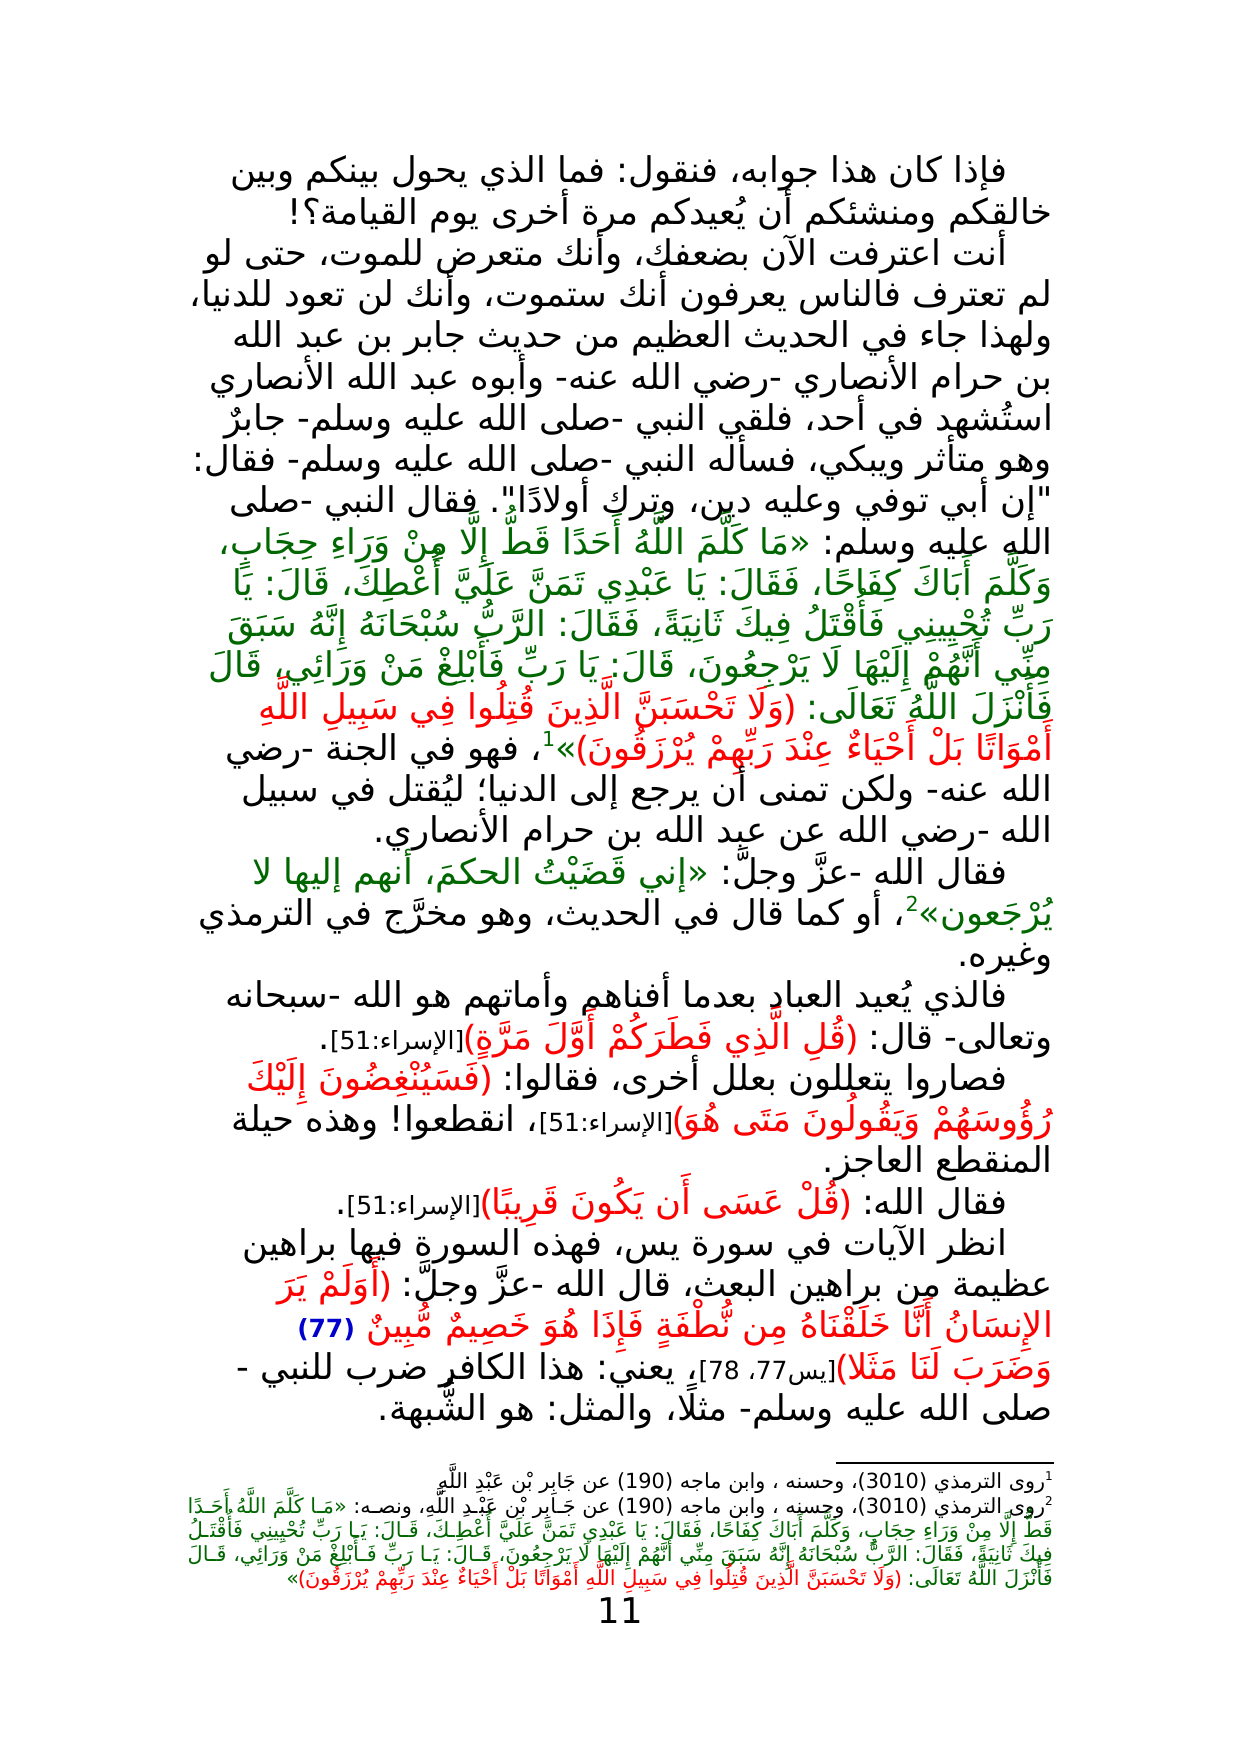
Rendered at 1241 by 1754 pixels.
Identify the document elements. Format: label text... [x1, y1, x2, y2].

text فقال الله -عزَّ وجلَّ: «إني قَضَيْتُ الحكمَ، أنهم إليها لا يُرْجَعون»، أو كما قال في الحديث، وهو مخرَّج في الترمذي وغيره. [187, 851, 1053, 975]
text أنت اعترفت الآن بضعفك، وأنك متعرض للموت، حتى لو لم تعترف فالناس يعرفون أنك ستموت، وأنك لن تعود للدنيا، ولهذا جاء في الحديث العظيم من حديث جابر بن عبد الله بن حرام الأنصاري -رضي الله عنه- وأبوه عبد الله الأنصاري استُشهد في أحد، فلقي النبي -صلى الله عليه وسلم- جابرٌ وهو متأثر ويبكي، فسأله النبي -صلى الله عليه وسلم- فقال: "إن أبي توفي وعليه دين، وترك أولادًا". فقال النبي -صلى الله عليه وسلم: «مَا كَلَّمَ اللَّهُ أَحَدًا قَطُّ إِلَّا مِنْ وَرَاءِ حِجَابٍ، وَكَلَّمَ أَبَاكَ كِفَاحًا، فَقَالَ: يَا عَبْدِي تَمَنَّ عَلَيَّ أُعْطِكَ، قَالَ: يَا رَبِّ تُحْيِينِي فَأُقْتَلُ فِيكَ ثَانِيَةً، فَقَالَ: الرَّبُّ سُبْحَانَهُ إِنَّهُ سَبَقَ مِنِّي أَنَّهُمْ إِلَيْهَا لَا يَرْجِعُونَ، قَالَ: يَا رَبِّ فَأَبْلِغْ مَنْ وَرَائِي، قَالَ فَأَنْزَلَ اللَّهُ تَعَالَى: ﴿وَلَا تَحْسَبَنَّ الَّذِينَ قُتِلُوا فِي سَبِيلِ اللَّهِ أَمْوَاتًا بَلْ أَحْيَاءٌ عِنْدَ رَبِّهِمْ يُرْزَقُونَ﴾»، فهو في الجنة -رضي الله عنه- ولكن تمنى أن يرجع إلى الدنيا؛ ليُقتل في سبيل الله -رضي الله عن عبد الله بن حرام الأنصاري. [187, 232, 1053, 851]
text فالذي يُعيد العباد بعدما أفناهم وأماتهم هو الله -سبحانه وتعالى- قال: ﴿قُلِ الَّذِي فَطَرَكُمْ أَوَّلَ مَرَّةٍ﴾[الإسراء:51]. [187, 975, 1053, 1057]
text فقال الله: ﴿قُلْ عَسَى أَن يَكُونَ قَرِيبًا﴾[الإسراء:51]. [187, 1181, 1053, 1222]
text انظر الآيات في سورة يس، فهذه السورة فيها براهين عظيمة من براهين البعث، قال الله -عزَّ وجلَّ: ﴿أَوَلَمْ يَرَ الإِنسَانُ أَنَّا خَلَقْنَاهُ مِن نُّطْفَةٍ فَإِذَا هُوَ خَصِيمٌ مُّبِينٌ (77) وَضَرَبَ لَنَا مَثَلا﴾[يس77، 78]، يعني: هذا الكافر ضرب للنبي -صلى الله عليه وسلم- مثلًا، والمثل: هو الشُّبهة. [187, 1222, 1053, 1429]
text فصاروا يتعللون بعلل أخرى، فقالوا: ﴿فَسَيُنْغِضُونَ إِلَيْكَ رُؤُوسَهُمْ وَيَقُولُونَ مَتَى هُوَ﴾[الإسراء:51]، انقطعوا! وهذه حيلة المنقطع العاجز. [187, 1057, 1053, 1181]
text فإذا كان هذا جوابه، فنقول: فما الذي يحول بينكم وبين خالقكم ومنشئكم أن يُعيدكم مرة أخرى يوم القيامة؟! [187, 150, 1053, 232]
